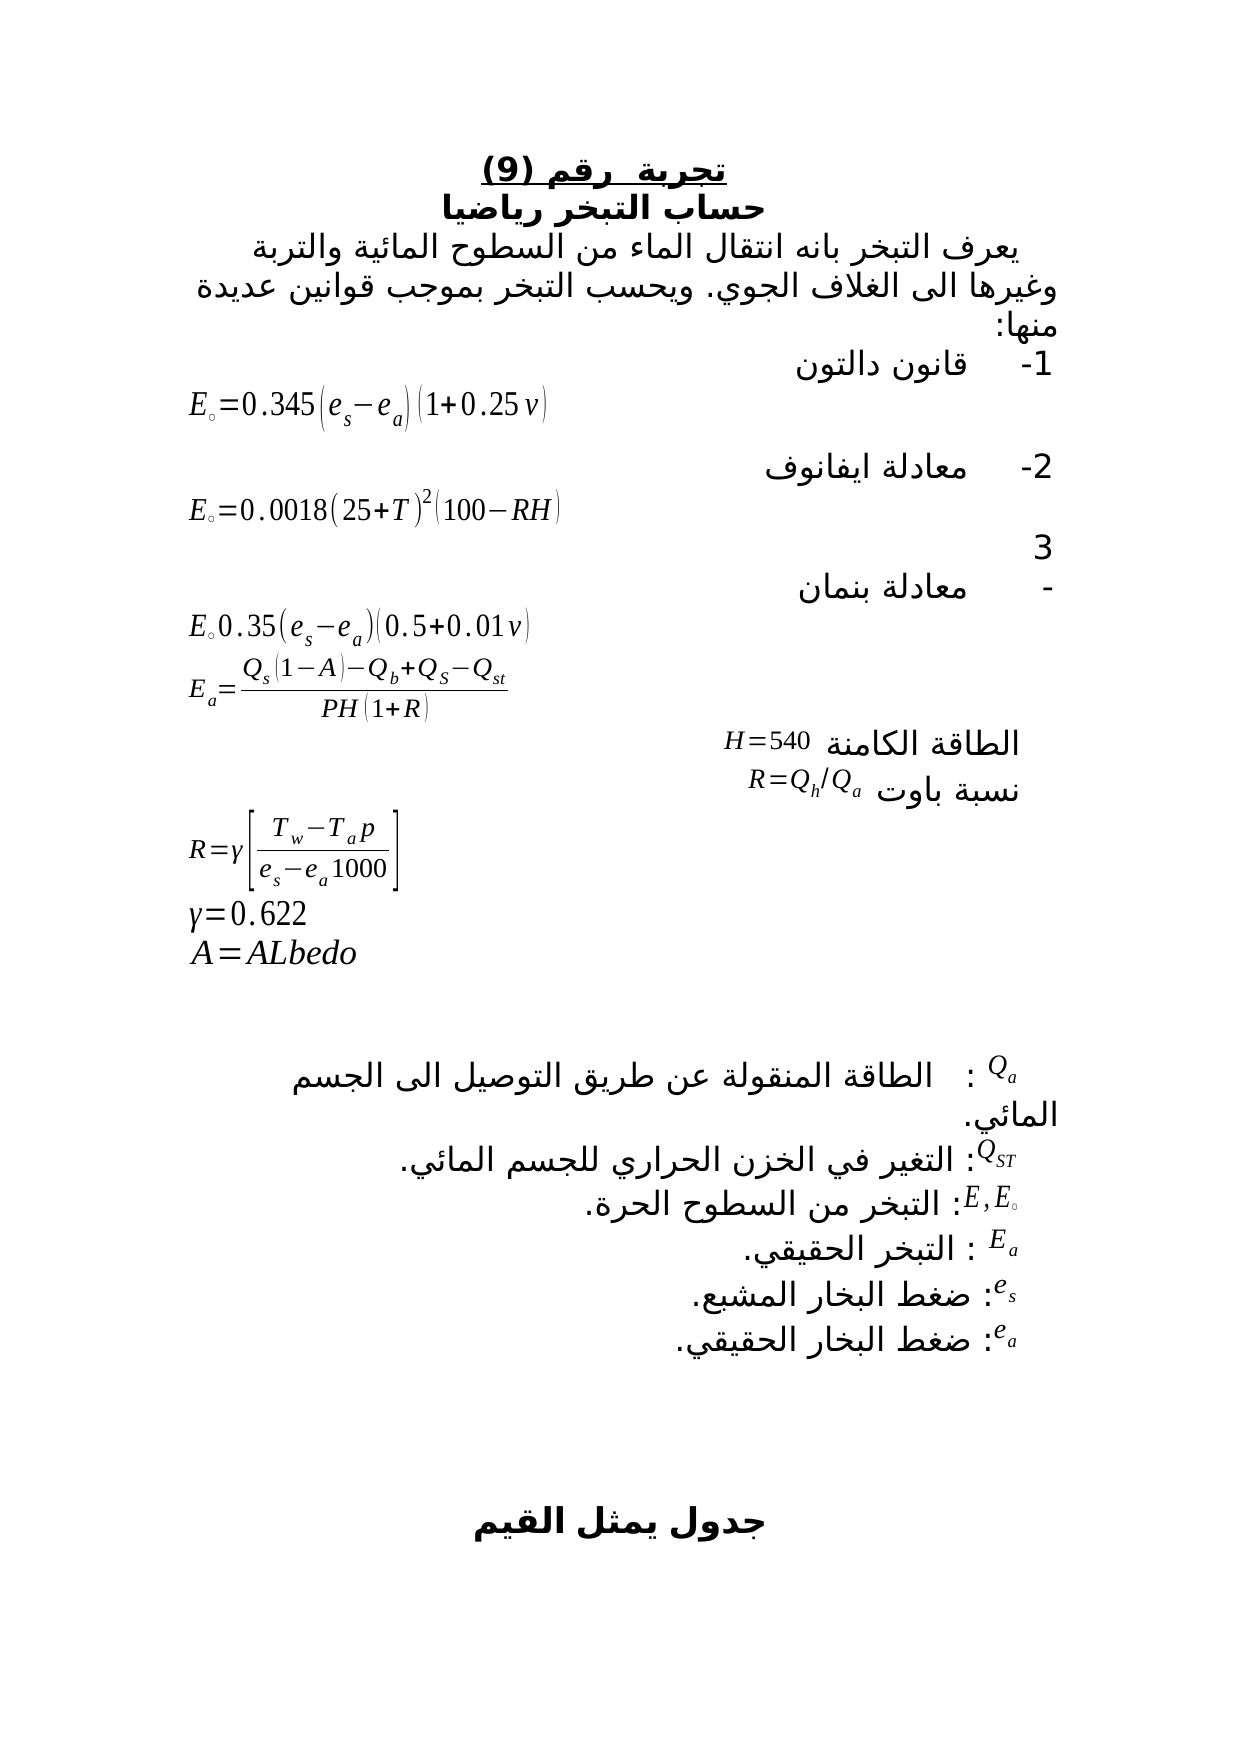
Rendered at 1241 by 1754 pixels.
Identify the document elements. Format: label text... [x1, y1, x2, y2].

list قانون دالتون [187, 344, 1059, 383]
text يعرف التبخر بانه انتقال الماء من السطوح المائية والتربة وغيرها الى الغلاف الجوي. ويحسب التبخر بموجب قوانين عديدة منها: [187, 228, 1059, 344]
list معادلة بنمان [187, 528, 1059, 606]
text نسبة باوت [187, 763, 1059, 809]
text : التبخر من السطوح الحرة. [187, 1179, 1059, 1223]
text : التبخر الحقيقي. [187, 1223, 1059, 1269]
text : ضغط البخار المشبع. [187, 1269, 1059, 1314]
text جدول يمثل القيم [187, 1500, 1053, 1541]
text حساب التبخر رياضيا [187, 189, 1059, 228]
text : الطاقة المنقولة عن طريق التوصيل الى الجسم المائي. [187, 1050, 1059, 1134]
text : ضغط البخار الحقيقي. [187, 1314, 1059, 1359]
text تجربة رقم (9) [187, 150, 1059, 189]
text : التغير في الخزن الحراري للجسم المائي. [187, 1134, 1059, 1179]
list معادلة ايفانوف [187, 447, 1059, 486]
text الطاقة الكامنة [187, 725, 1059, 763]
